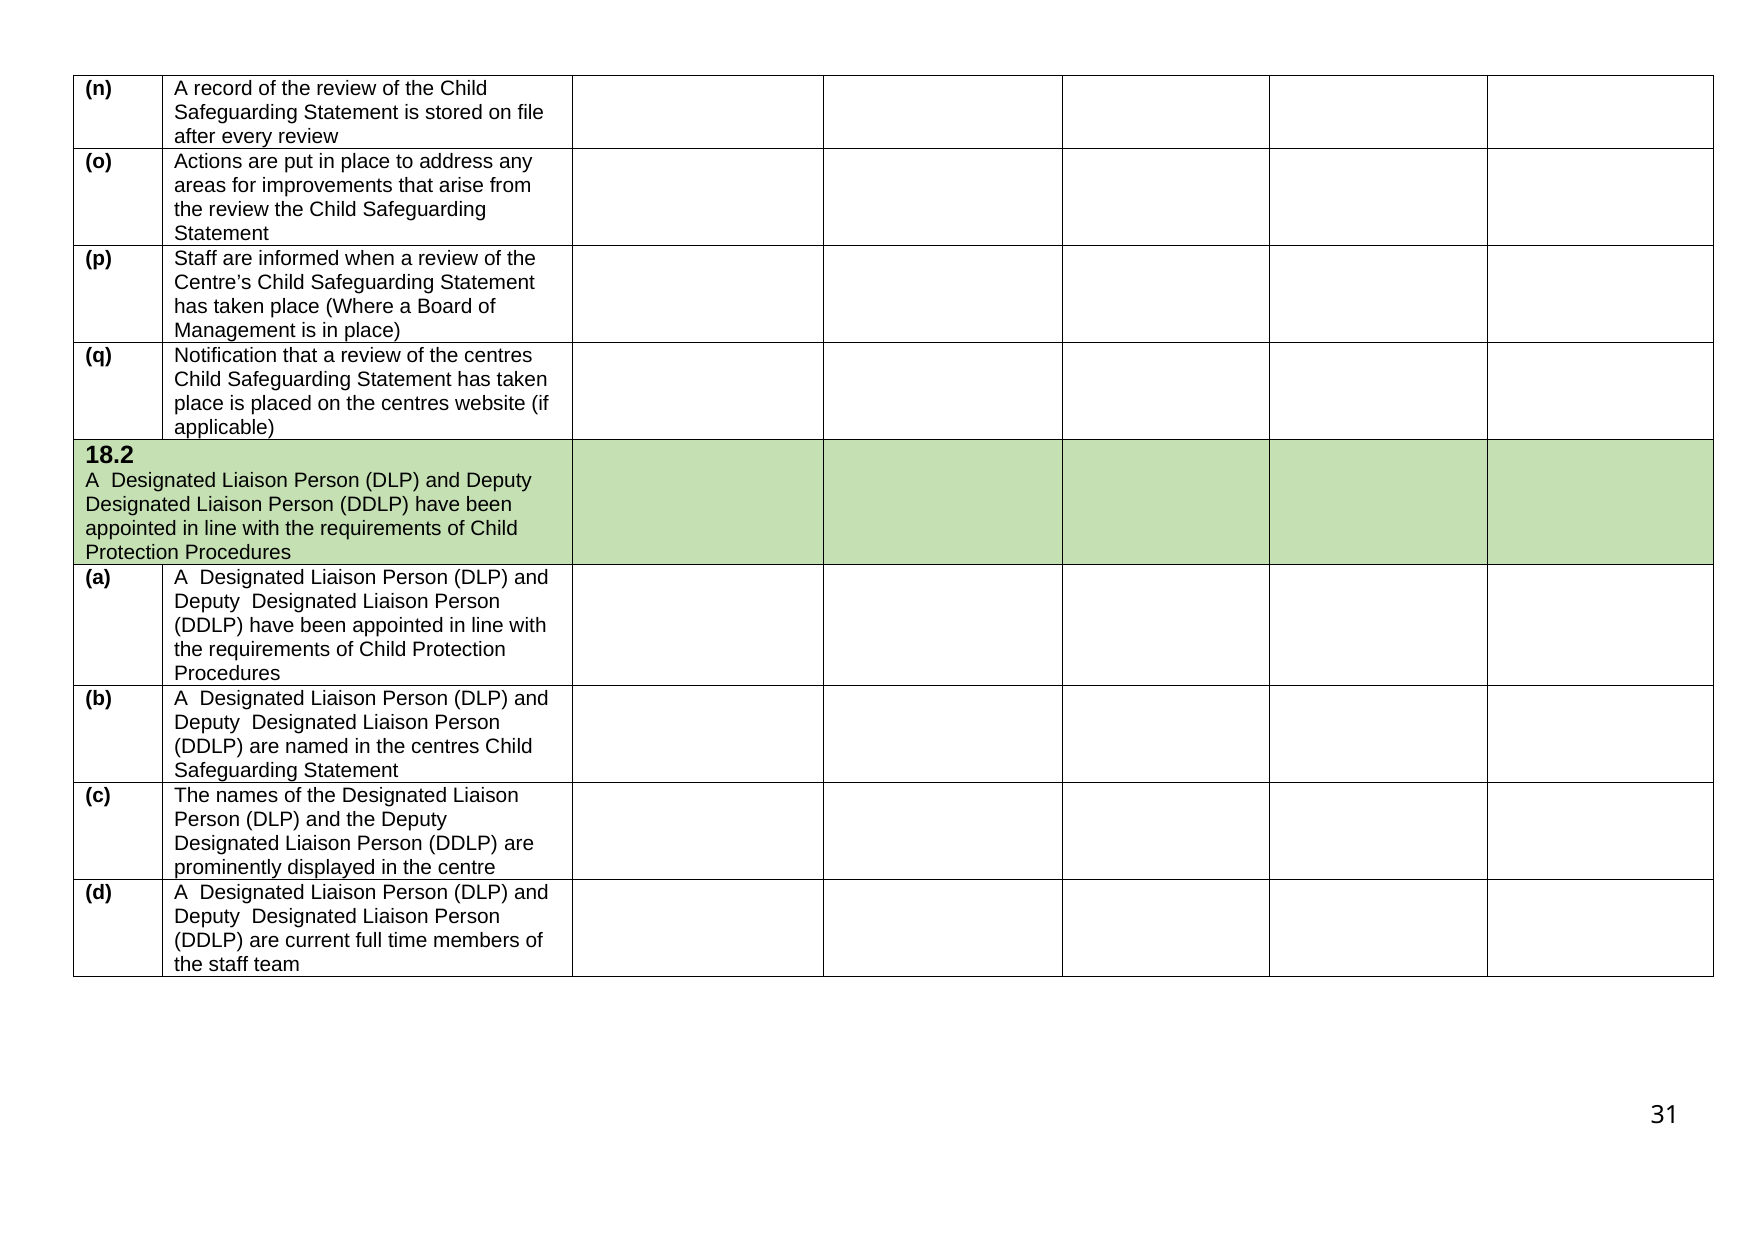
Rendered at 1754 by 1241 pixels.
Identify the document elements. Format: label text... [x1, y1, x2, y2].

table_cell A Designated Liaison Person (DLP) and Deputy Designated Liaison Person (DDLP) are named in the centres Child Safeguarding Statement [163, 686, 572, 782]
table_cell [824, 76, 1062, 148]
table_cell [1063, 343, 1269, 438]
table_cell [1063, 149, 1269, 245]
table_cell (b) [74, 686, 162, 782]
table_cell (c) [74, 783, 162, 879]
table_cell [1270, 246, 1487, 342]
table_cell [1063, 880, 1269, 976]
table_cell [1488, 880, 1713, 976]
table_cell [1488, 783, 1713, 879]
table_cell [573, 246, 823, 342]
table_cell [573, 343, 823, 438]
table_cell [824, 783, 1062, 879]
table_cell [824, 246, 1062, 342]
table_cell [824, 440, 1062, 564]
table_cell [573, 880, 823, 976]
table_cell [573, 686, 823, 782]
table_cell [1488, 686, 1713, 782]
table_cell (d) [74, 880, 162, 976]
table_cell [1488, 149, 1713, 245]
table_cell [1488, 343, 1713, 438]
table_cell Notification that a review of the centres Child Safeguarding Statement has taken place is placed on the centres website (if applicable) [163, 343, 572, 438]
table_cell [1063, 246, 1269, 342]
table_cell [1063, 565, 1269, 685]
table_cell [1270, 76, 1487, 148]
table_cell A Designated Liaison Person (DLP) and Deputy Designated Liaison Person (DDLP) are current full time members of the staff team [163, 880, 572, 976]
table_cell [824, 565, 1062, 685]
table_cell A Designated Liaison Person (DLP) and Deputy Designated Liaison Person (DDLP) have been appointed in line with the requirements of Child Protection Procedures [163, 565, 572, 685]
table_cell [1270, 880, 1487, 976]
table_cell (p) [74, 246, 162, 342]
table_cell 18.2 A Designated Liaison Person (DLP) and Deputy Designated Liaison Person (DDLP) have been appointed in line with the requirements of Child Protection Procedures [74, 440, 572, 564]
table_cell [573, 783, 823, 879]
table_cell [1488, 246, 1713, 342]
table_cell [573, 76, 823, 148]
table_cell [573, 149, 823, 245]
table_cell [1270, 686, 1487, 782]
table_cell [1270, 565, 1487, 685]
table_cell [824, 149, 1062, 245]
table_cell [1488, 565, 1713, 685]
table_cell [1063, 76, 1269, 148]
table_cell (n) [74, 76, 162, 148]
table_cell [824, 880, 1062, 976]
table_cell Actions are put in place to address any areas for improvements that arise from the review the Child Safeguarding Statement [163, 149, 572, 245]
table_cell [1270, 343, 1487, 438]
table_cell [573, 440, 823, 564]
table_cell [1063, 440, 1269, 564]
table_cell [1488, 440, 1713, 564]
table_cell Staff are informed when a review of the Centre’s Child Safeguarding Statement has taken place (Where a Board of Management is in place) [163, 246, 572, 342]
table_cell [1488, 76, 1713, 148]
table_cell The names of the Designated Liaison Person (DLP) and the Deputy Designated Liaison Person (DDLP) are prominently displayed in the centre [163, 783, 572, 879]
table_cell (a) [74, 565, 162, 685]
table_cell [1270, 783, 1487, 879]
table_cell (o) [74, 149, 162, 245]
table_cell [824, 343, 1062, 438]
table_cell [573, 565, 823, 685]
table_cell [1270, 440, 1487, 564]
table_cell [1063, 783, 1269, 879]
table_cell A record of the review of the Child Safeguarding Statement is stored on file after every review [163, 76, 572, 148]
table_cell [824, 686, 1062, 782]
table_cell (q) [74, 343, 162, 438]
table_cell [1270, 149, 1487, 245]
table_cell [1063, 686, 1269, 782]
